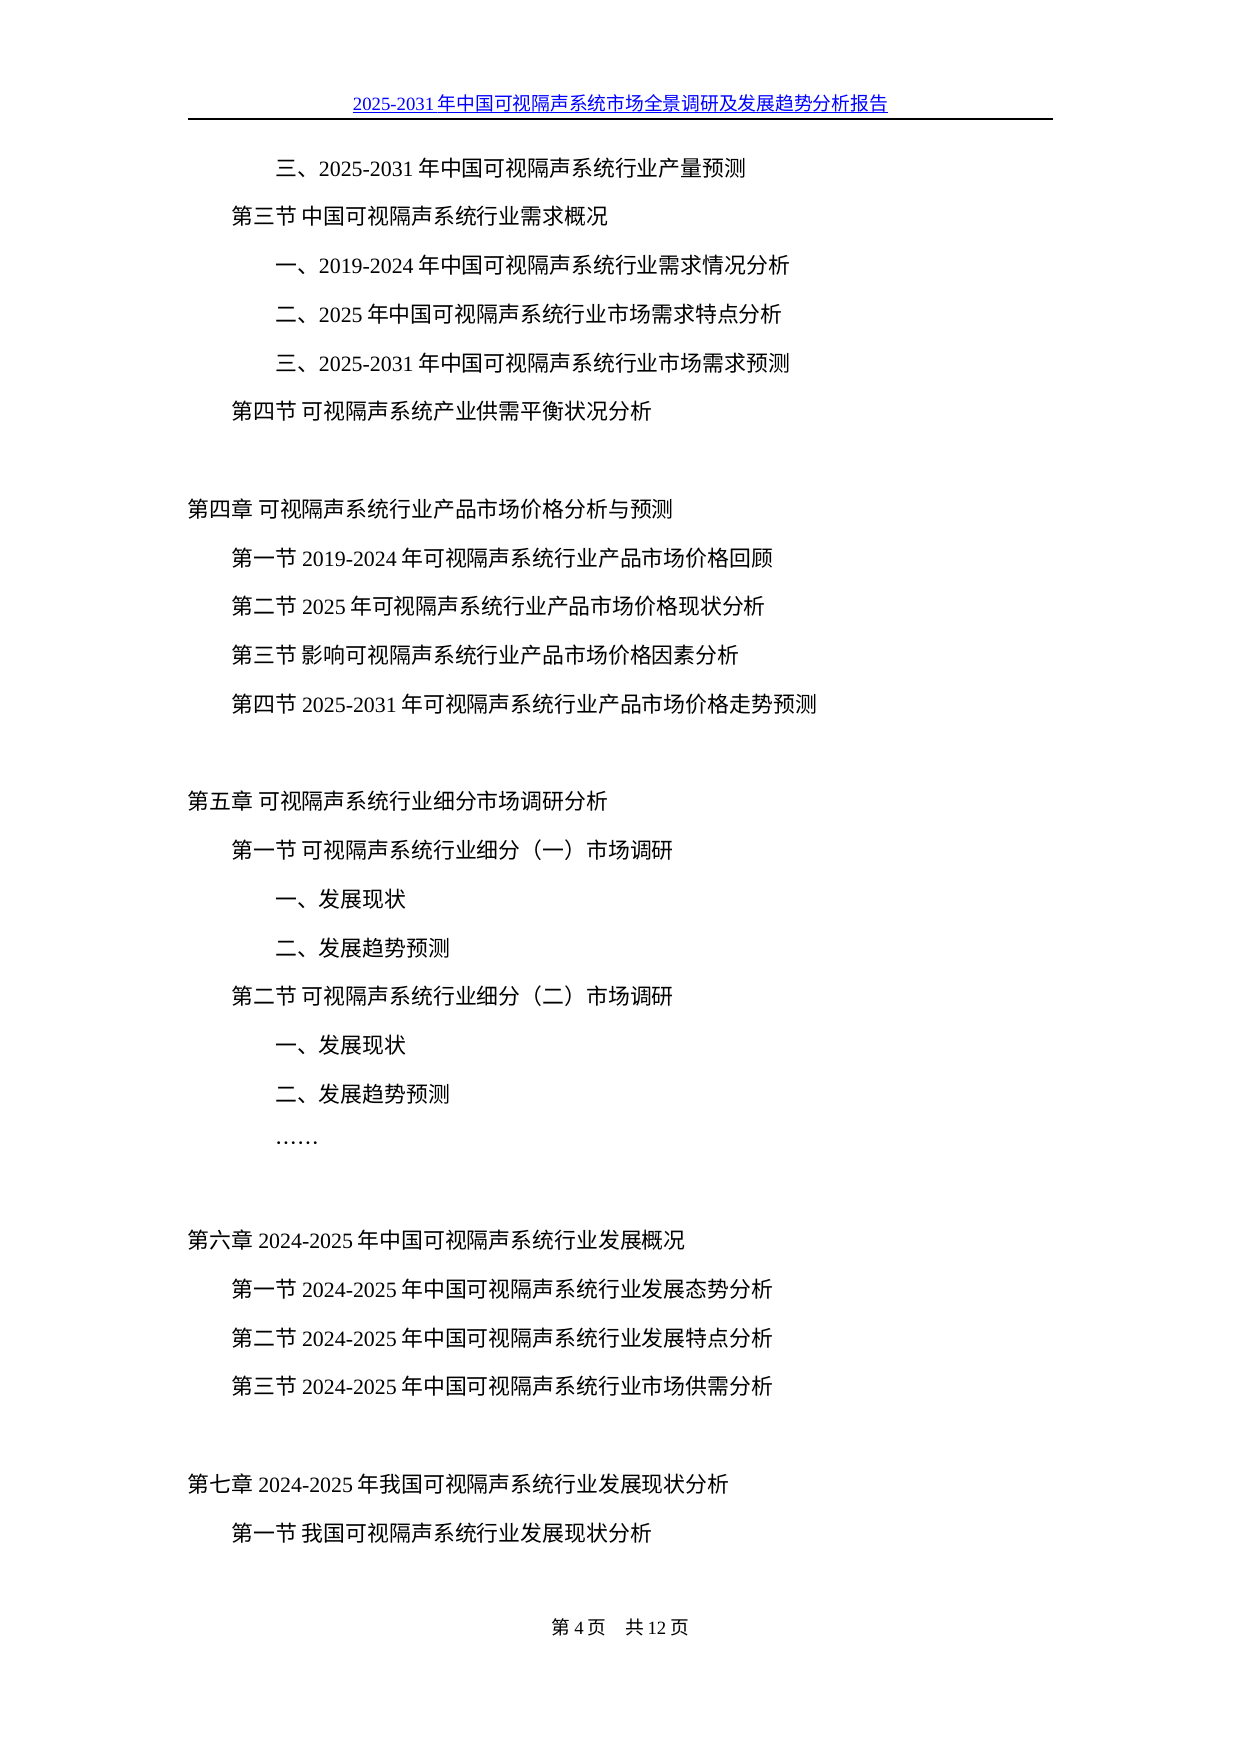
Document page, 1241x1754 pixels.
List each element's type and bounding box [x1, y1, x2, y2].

text [187, 150, 1053, 1548]
